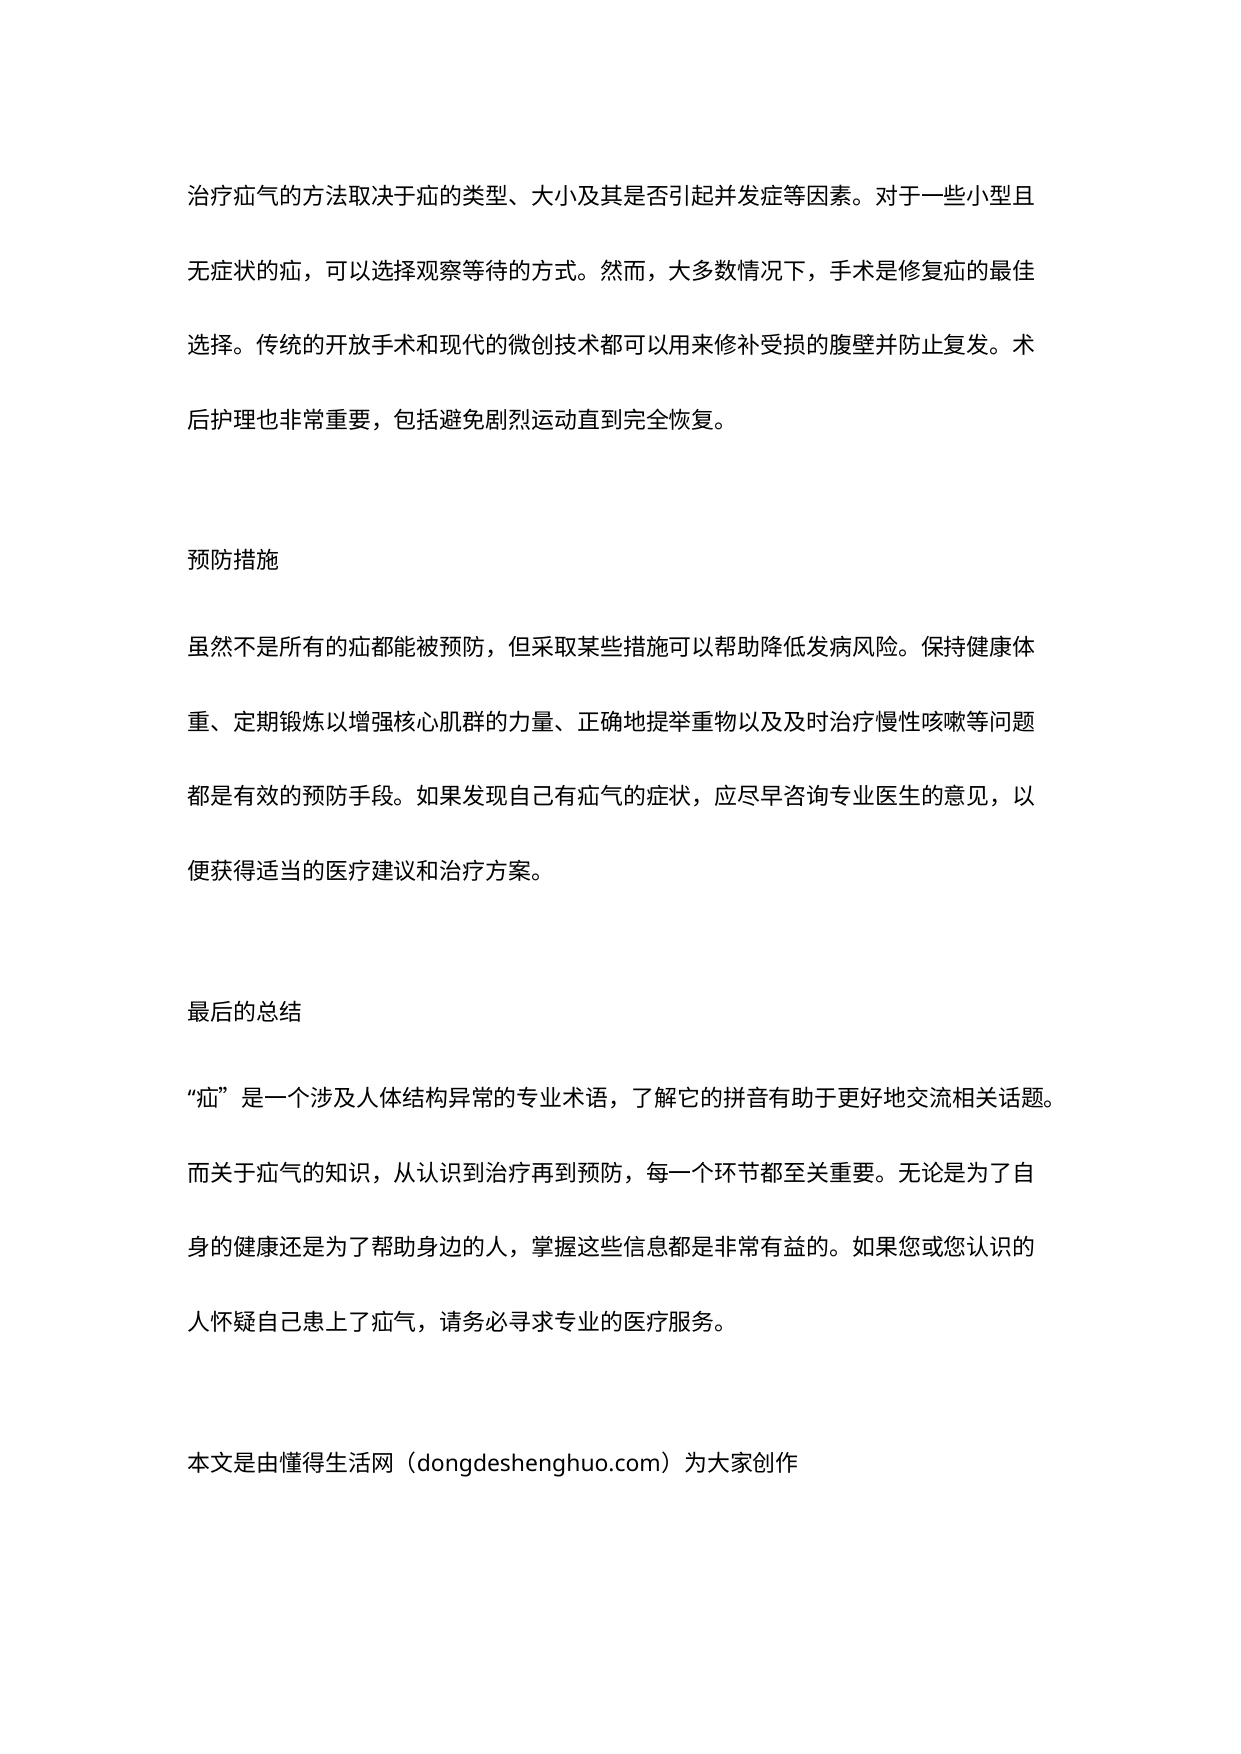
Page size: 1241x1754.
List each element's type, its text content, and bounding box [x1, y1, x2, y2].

text 预防措施 [187, 526, 1053, 591]
text 本文是由懂得生活网（dongdeshenghuo.com）为大家创作 [187, 1428, 1053, 1493]
text 虽然不是所有的疝都能被预防，但采取某些措施可以帮助降低发病风险。保持健康体重、定期锻炼以增强核心肌群的力量、正确地提举重物以及及时治疗慢性咳嗽等问题都是有效的预防手段。如果发现自己有疝气的症状，应尽早咨询专业医生的意见，以便获得适当的医疗建议和治疗方案。 [187, 613, 1053, 902]
text 最后的总结 [187, 977, 1053, 1042]
text “疝”是一个涉及人体结构异常的专业术语，了解它的拼音有助于更好地交流相关话题。而关于疝气的知识，从认识到治疗再到预防，每一个环节都至关重要。无论是为了自身的健康还是为了帮助身边的人，掌握这些信息都是非常有益的。如果您或您认识的人怀疑自己患上了疝气，请务必寻求专业的医疗服务。 [187, 1064, 1053, 1353]
text 治疗疝气的方法取决于疝的类型、大小及其是否引起并发症等因素。对于一些小型且无症状的疝，可以选择观察等待的方式。然而，大多数情况下，手术是修复疝的最佳选择。传统的开放手术和现代的微创技术都可以用来修补受损的腹壁并防止复发。术后护理也非常重要，包括避免剧烈运动直到完全恢复。 [187, 162, 1053, 451]
